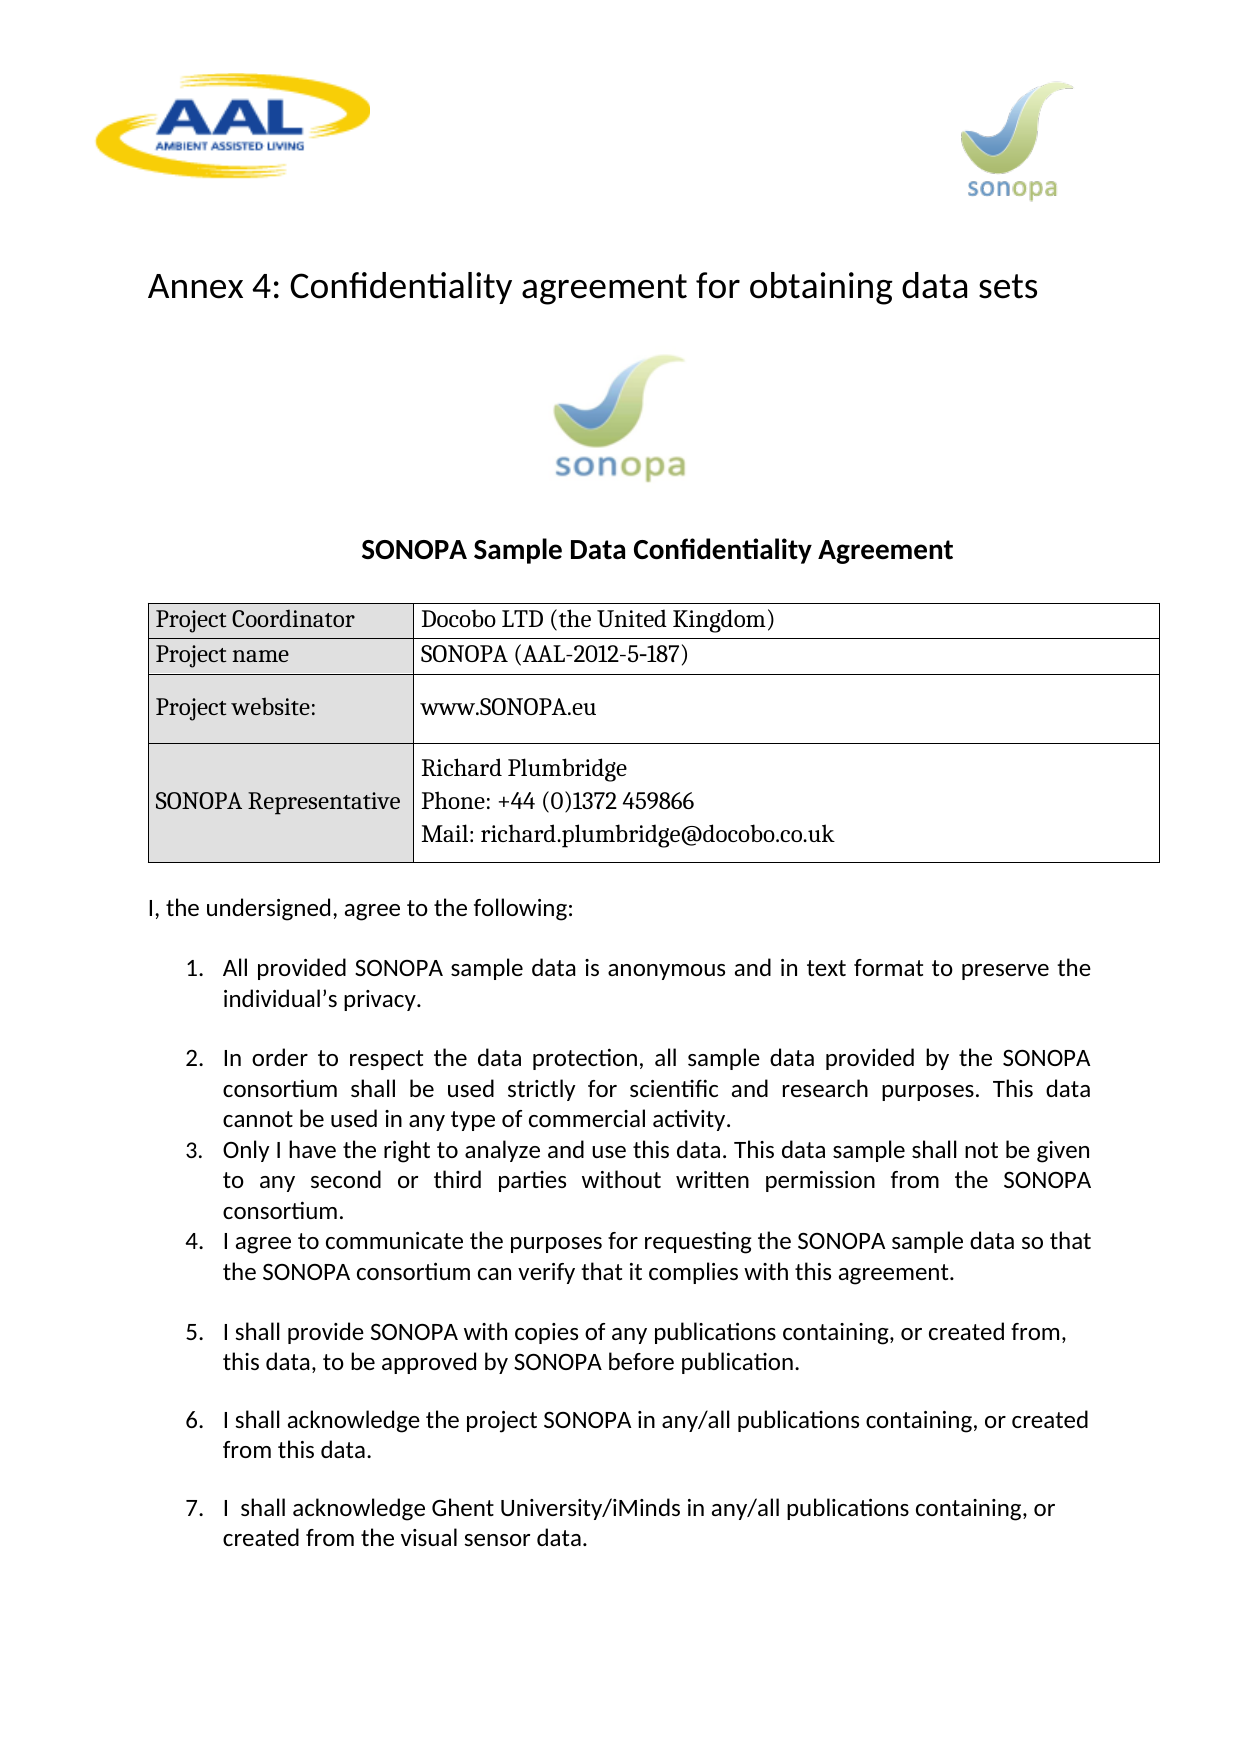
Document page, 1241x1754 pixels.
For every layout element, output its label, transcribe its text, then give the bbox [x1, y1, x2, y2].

picture [948, 73, 1082, 207]
table_cell www.SONOPA.eu [414, 675, 1159, 743]
table_header Docobo LTD (the United Kingdom) [414, 604, 1159, 638]
picture [93, 73, 370, 180]
table_cell Project name [149, 639, 413, 673]
list I shall acknowledge Ghent University/iMinds in any/all publications containing, or created from the visual sensor data. [185, 1492, 1093, 1553]
list I shall provide SONOPA with copies of any publications containing, or created from, this data, to be approved by SONOPA before publication. [185, 1316, 1093, 1377]
list In order to respect the data protection, all sample data provided by the SONOPA consortium shall be used strictly for scientific and research purposes. This data cannot be used in any type of commercial activity. [185, 1042, 1093, 1134]
table_cell Richard Plumbridge Phone: +44 (0)1372 459866 Mail: richard.plumbridge@docobo.co.uk [414, 744, 1159, 862]
text I, the undersigned, agree to the following: [148, 892, 1093, 923]
table_cell SONOPA Representative [149, 744, 413, 862]
table_cell SONOPA (AAL-2012-5‐187) [414, 639, 1159, 673]
table_cell Project website: [149, 675, 413, 743]
list I agree to communicate the purposes for requesting the SONOPA sample data so that the SONOPA consortium can verify that it complies with this agreement. [185, 1226, 1093, 1287]
list Only I have the right to analyze and use this data. This data sample shall not be given to any second or third parties without written permission from the SONOPA consortium. [185, 1134, 1093, 1226]
table_header Project Coordinator [149, 604, 413, 638]
picture [511, 332, 730, 523]
list I shall acknowledge the project SONOPA in any/all publications containing, or created from this data. [185, 1404, 1093, 1465]
text SONOPA Sample Data Confidentiality Agreement [148, 531, 1093, 567]
list All provided SONOPA sample data is anonymous and in text format to preserve the individual’s privacy. [185, 952, 1093, 1013]
subtitle Annex 4: Confidentiality agreement for obtaining data sets [148, 262, 1093, 308]
